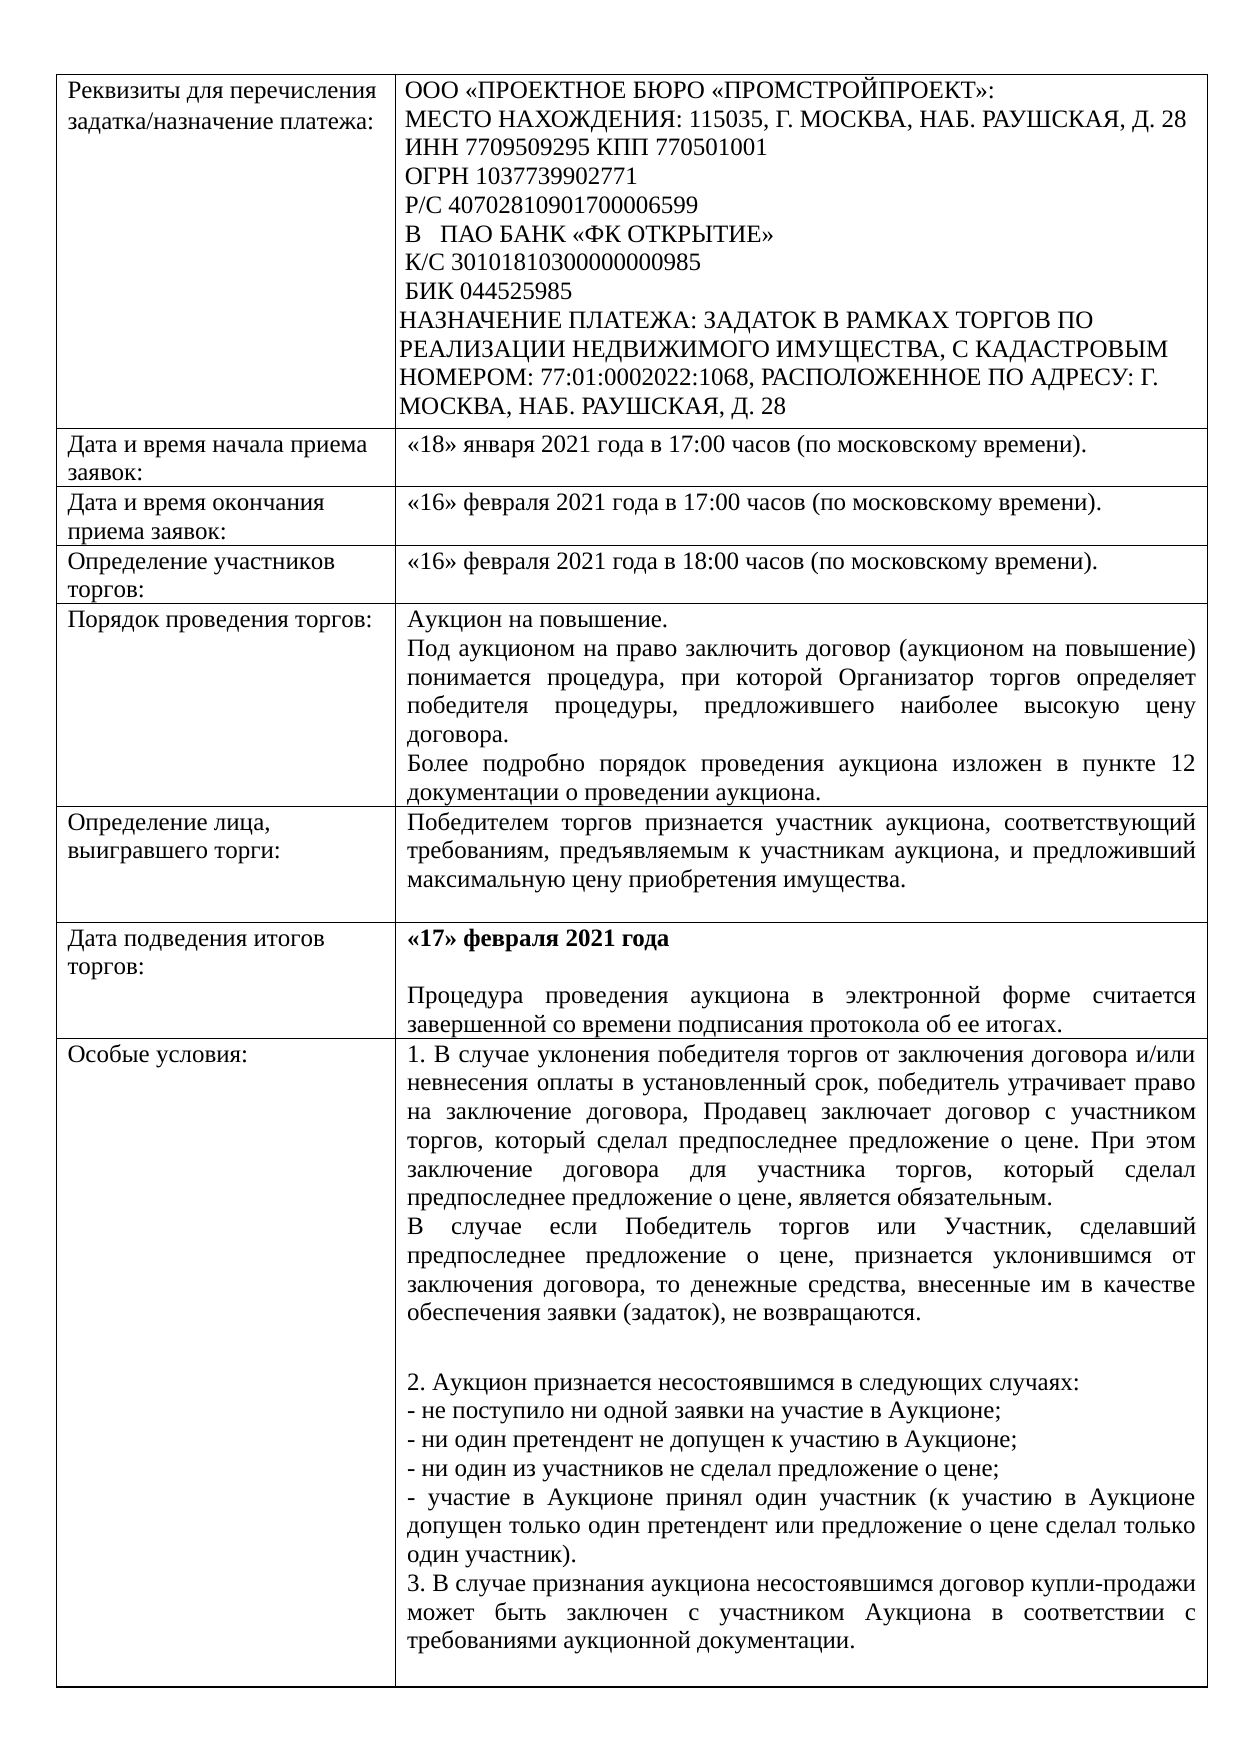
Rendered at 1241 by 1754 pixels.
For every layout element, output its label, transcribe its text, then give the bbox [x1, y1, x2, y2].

table_cell «18» января 2021 года в 17:00 часов (по московскому времени). [396, 429, 1207, 486]
table_cell Особые условия: [57, 1039, 395, 1686]
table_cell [396, 1039, 1207, 1686]
table_cell Определение лица, выигравшего торги: [57, 807, 395, 922]
table_cell Реквизиты для перечисления задатка/назначение платежа: [57, 75, 395, 428]
table_cell ООО «проектное бюро «ПРОМСТРОЙПРОЕКТ»: Место нахождения: 115035, г. Москва, наб. Раушская, д. 28 ИНН 7709509295 КПП 770501001 ОГРН 1037739902771 р/с 40702810901700006599 в ПАО БАНК «ФК ОТКРЫТИЕ» к/с 30101810300000000985 БИК 044525985 Назначение платежа: задаток в рамках торгов по реализации недвижимого имущества, с кадастровым номером: 77:01:0002022:1068, расположенное по адресу: г. Москва, наб. Раушская, д. 28 [396, 75, 1207, 428]
table_cell «16» февраля 2021 года в 17:00 часов (по московскому времени). [396, 487, 1207, 545]
table_cell «17» февраля 2021 года Процедура проведения аукциона в электронной форме считается завершенной со времени подписания протокола об ее итогах. [396, 923, 1207, 1038]
table_cell Определение участников торгов: [57, 546, 395, 603]
table_cell Порядок проведения торгов: [57, 604, 395, 806]
table_cell Дата и время начала приема заявок: [57, 429, 395, 486]
table_cell Дата подведения итогов торгов: [57, 923, 395, 1038]
table_cell Дата и время окончания приема заявок: [57, 487, 395, 545]
table_cell Победителем торгов признается участник аукциона, соответствующий требованиям, предъявляемым к участникам аукциона, и предложивший максимальную цену приобретения имущества. [396, 807, 1207, 922]
table_cell Аукцион на повышение. Под аукционом на право заключить договор (аукционом на повышение) понимается процедура, при которой Организатор торгов определяет победителя процедуры, предложившего наиболее высокую цену договора. Более подробно порядок проведения аукциона изложен в пункте 12 документации о проведении аукциона. [396, 604, 1207, 806]
table_cell «16» февраля 2021 года в 18:00 часов (по московскому времени). [396, 546, 1207, 603]
